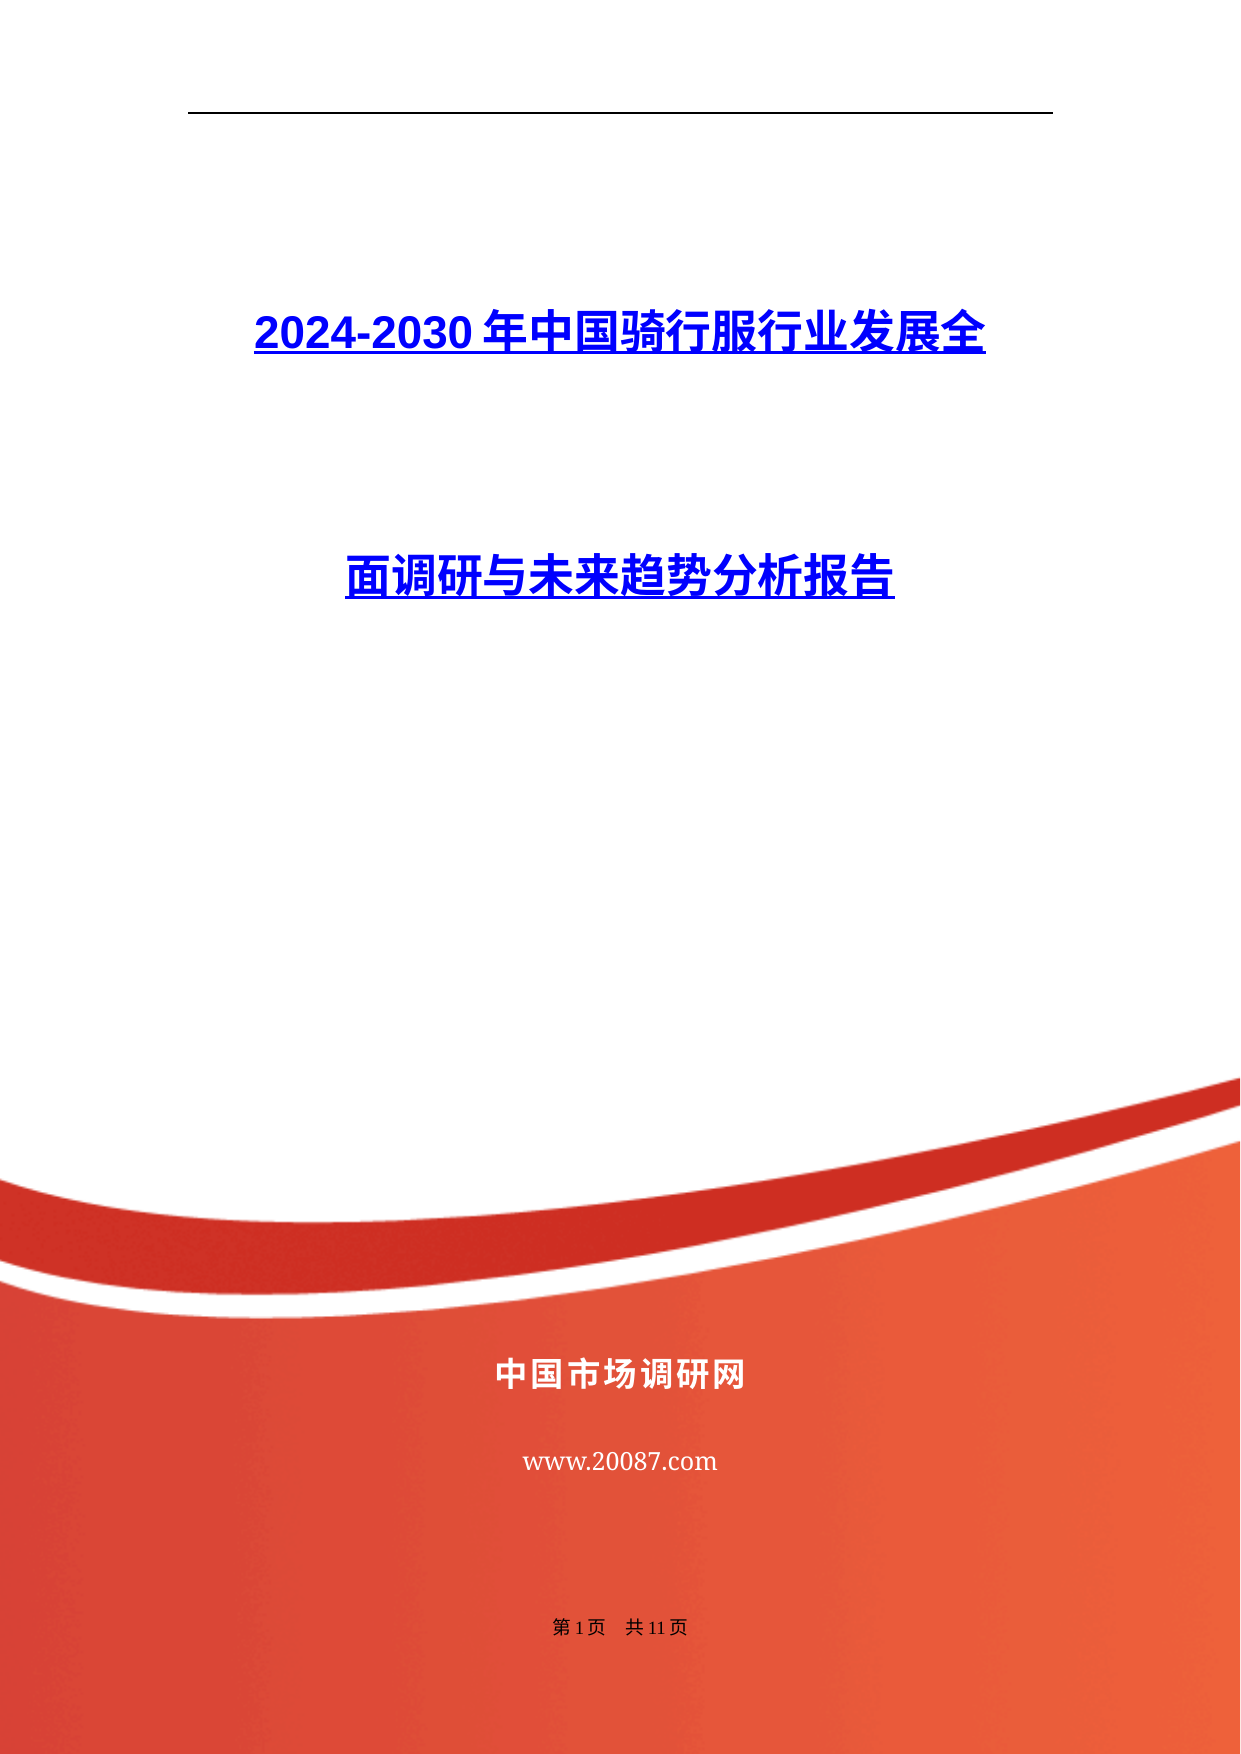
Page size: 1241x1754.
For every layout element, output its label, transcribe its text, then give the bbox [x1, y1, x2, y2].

table_header 2024-2030年中国骑行服行业发展全面调研与未来趋势分析报告 [188, 207, 1053, 773]
picture [0, 1006, 1241, 1754]
subtitle 中国市场调研网 [187, 1339, 1053, 1404]
text www.20087.com [187, 1428, 1053, 1493]
